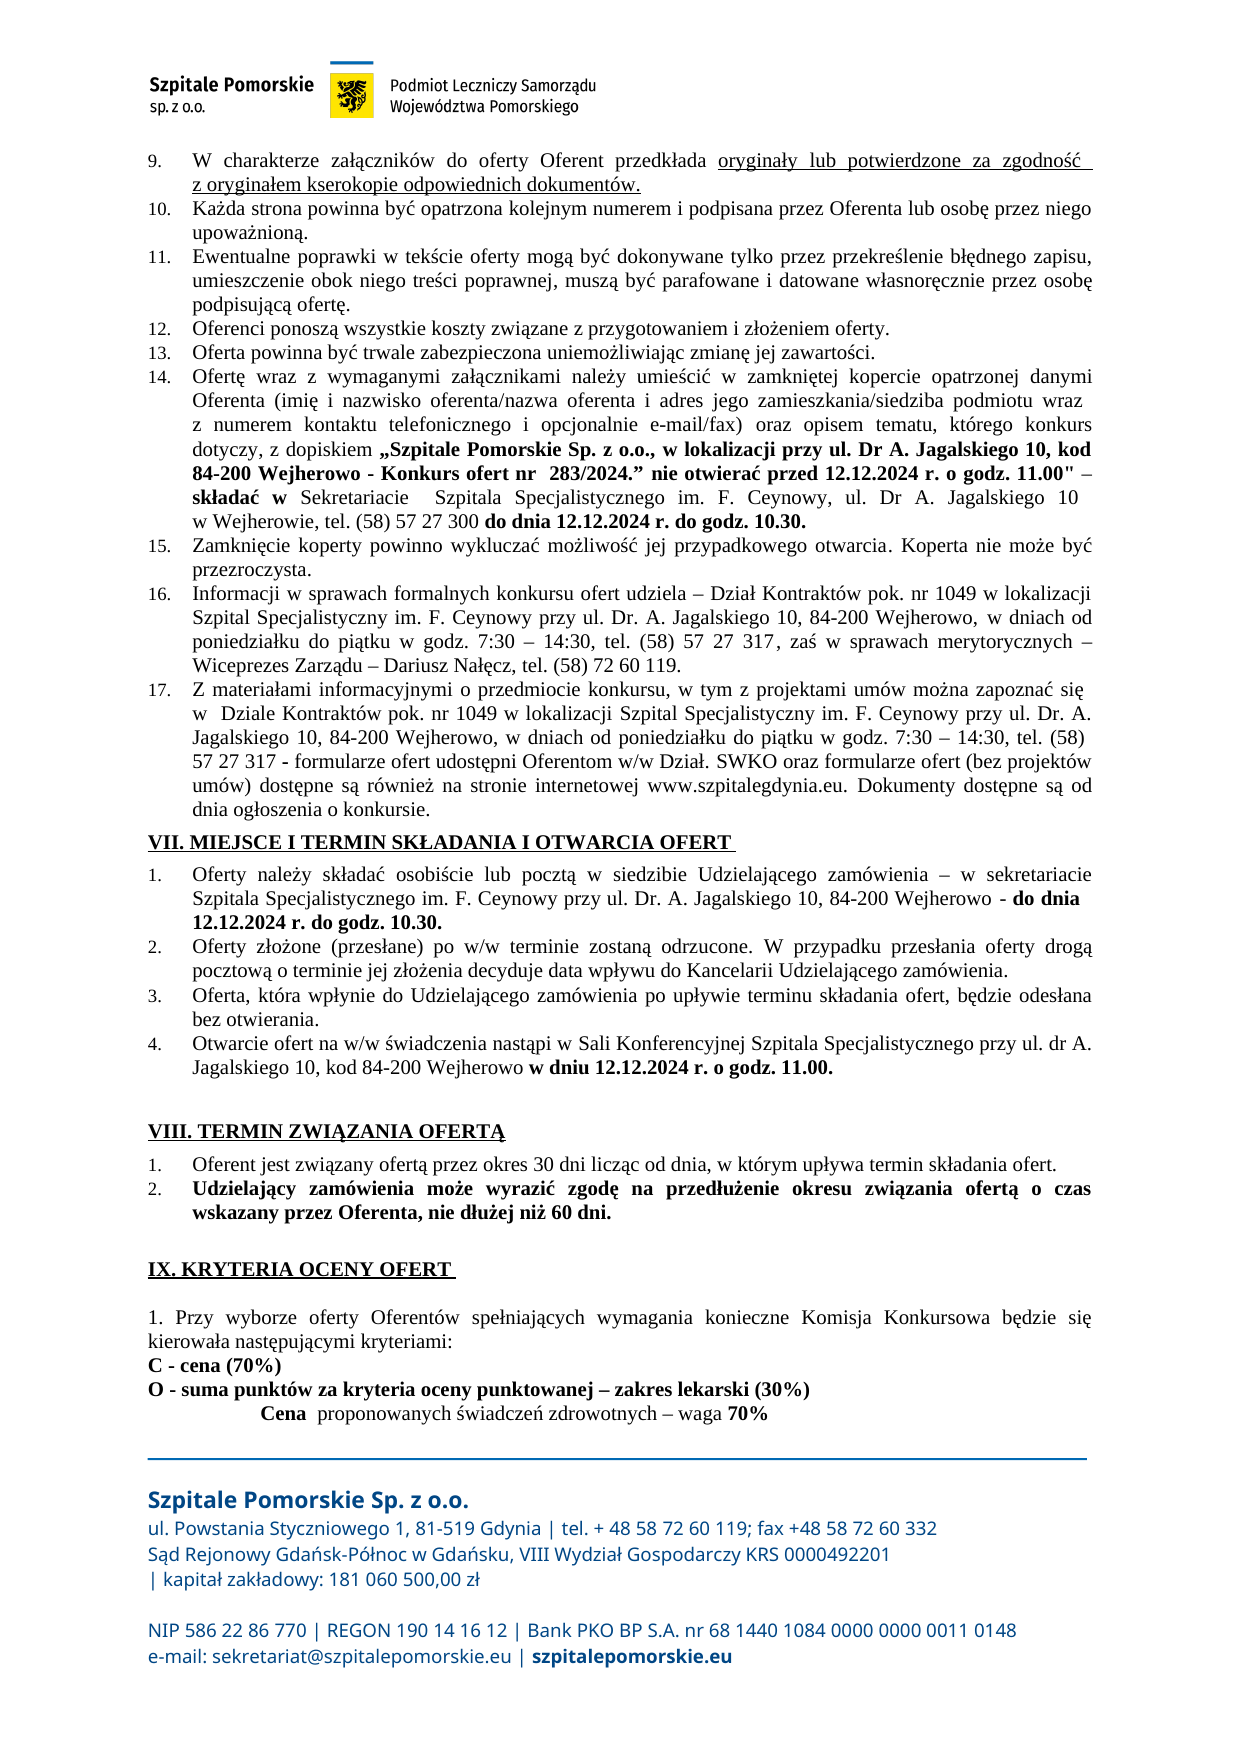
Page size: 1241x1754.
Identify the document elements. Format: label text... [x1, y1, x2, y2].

list Informacji w sprawach formalnych konkursu ofert udziela – Dział Kontraktów pok. nr 1049 w lokalizacji Szpital Specjalistyczny im. F. Ceynowy przy ul. Dr. A. Jagalskiego 10, 84-200 Wejherowo, w dniach od poniedziałku do piątku w godz. 7:30 – 14:30, tel. (58) 57 27 317, zaś w sprawach merytorycznych – Wiceprezes Zarządu – Dariusz Nałęcz, tel. (58) 72 60 119. [148, 581, 1092, 677]
text C - cena (70%) [148, 1353, 1092, 1377]
picture [148, 59, 597, 119]
list Oferent jest związany ofertą przez okres 30 dni licząc od dnia, w którym upływa termin składania ofert. [148, 1152, 1092, 1176]
text IX. KRYTERIA OCENY OFERT [148, 1256, 1092, 1281]
list Oferty złożone (przesłane) po w/w terminie zostaną odrzucone. W przypadku przesłania oferty drogą pocztową o terminie jej złożenia decyduje data wpływu do Kancelarii Udzielającego zamówienia. [148, 934, 1092, 982]
list Ofertę wraz z wymaganymi załącznikami należy umieścić w zamkniętej kopercie opatrzonej danymi Oferenta (imię i nazwisko oferenta/nazwa oferenta i adres jego zamieszkania/siedziba podmiotu wraz z numerem kontaktu telefonicznego i opcjonalnie e-mail/fax) oraz opisem tematu, którego konkurs dotyczy, z dopiskiem „Szpitale Pomorskie Sp. z o.o., w lokalizacji przy ul. Dr A. Jagalskiego 10, kod 84-200 Wejherowo - Konkurs ofert nr 283/2024.” nie otwierać przed 12.12.2024 r. o godz. 11.00" – składać w Sekretariacie Szpitala Specjalistycznego im. F. Ceynowy, ul. Dr A. Jagalskiego 10 w Wejherowie, tel. (58) 57 27 300 do dnia 12.12.2024 r. do godz. 10.30. [148, 364, 1092, 533]
text VIII. TERMIN ZWIĄZANIA OFERTĄ [148, 1119, 1092, 1143]
text VII. MIEJSCE I TERMIN SKŁADANIA I OTWARCIA OFERT [148, 830, 1092, 854]
text 1. Przy wyborze oferty Oferentów spełniających wymagania konieczne Komisja Konkursowa będzie się kierowała następującymi kryteriami: [148, 1304, 1092, 1353]
list Każda strona powinna być opatrzona kolejnym numerem i podpisana przez Oferenta lub osobę przez niego upoważnioną. [148, 196, 1092, 244]
list Oferta, która wpłynie do Udzielającego zamówienia po upływie terminu składania ofert, będzie odesłana bez otwierania. [148, 982, 1092, 1031]
text Cena proponowanych świadczeń zdrowotnych – waga 70% [260, 1401, 1092, 1425]
text O - suma punktów za kryteria oceny punktowanej – zakres lekarski (30%) [148, 1377, 1092, 1401]
list Udzielający zamówienia może wyrazić zgodę na przedłużenie okresu związania ofertą o czas wskazany przez Oferenta, nie dłużej niż 60 dni. [148, 1176, 1092, 1224]
list Ewentualne poprawki w tekście oferty mogą być dokonywane tylko przez przekreślenie błędnego zapisu, umieszczenie obok niego treści poprawnej, muszą być parafowane i datowane własnoręcznie przez osobę podpisującą ofertę. [148, 244, 1092, 316]
list W charakterze załączników do oferty Oferent przedkłada oryginały lub potwierdzone za zgodność z oryginałem kserokopie odpowiednich dokumentów. [148, 148, 1092, 196]
list Oferta powinna być trwale zabezpieczona uniemożliwiając zmianę jej zawartości. [148, 340, 1092, 364]
list Otwarcie ofert na w/w świadczenia nastąpi w Sali Konferencyjnej Szpitala Specjalistycznego przy ul. dr A. Jagalskiego 10, kod 84-200 Wejherowo w dniu 12.12.2024 r. o godz. 11.00. [148, 1031, 1092, 1079]
list Zamknięcie koperty powinno wykluczać możliwość jej przypadkowego otwarcia. Koperta nie może być przezroczysta. [148, 533, 1092, 581]
list Oferty należy składać osobiście lub pocztą w siedzibie Udzielającego zamówienia – w sekretariacie Szpitala Specjalistycznego im. F. Ceynowy przy ul. Dr. A. Jagalskiego 10, 84-200 Wejherowo - do dnia 12.12.2024 r. do godz. 10.30. [148, 862, 1092, 934]
list Z materiałami informacyjnymi o przedmiocie konkursu, w tym z projektami umów można zapoznać się w Dziale Kontraktów pok. nr 1049 w lokalizacji Szpital Specjalistyczny im. F. Ceynowy przy ul. Dr. A. Jagalskiego 10, 84-200 Wejherowo, w dniach od poniedziałku do piątku w godz. 7:30 – 14:30, tel. (58) 57 27 317 - formularze ofert udostępni Oferentom w/w Dział. SWKO oraz formularze ofert (bez projektów umów) dostępne są również na stronie internetowej www.szpitalegdynia.eu. Dokumenty dostępne są od dnia ogłoszenia o konkursie. [148, 677, 1092, 821]
list Oferenci ponoszą wszystkie koszty związane z przygotowaniem i złożeniem oferty. [148, 316, 1092, 340]
